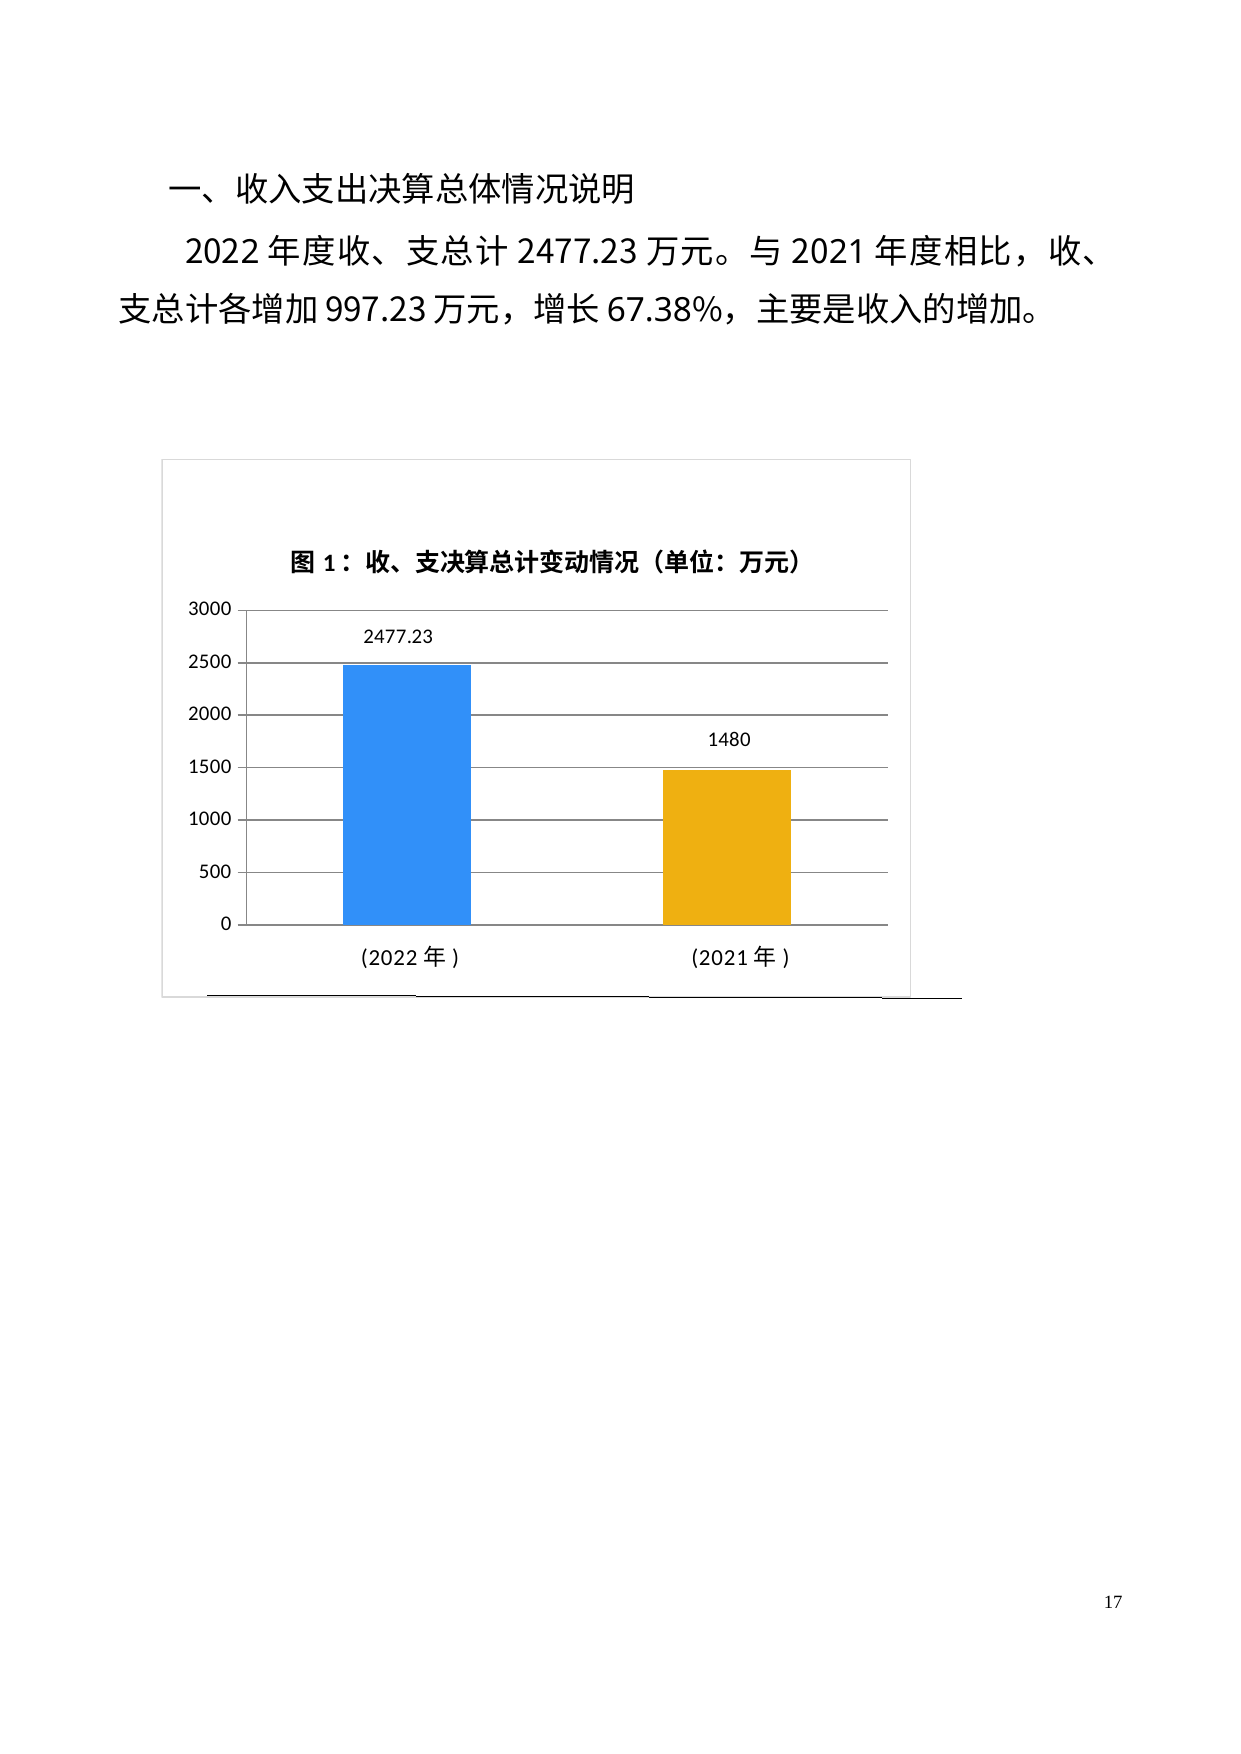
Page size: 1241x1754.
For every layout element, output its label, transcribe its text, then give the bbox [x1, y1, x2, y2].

text 2022年度收、支总计2477.23万元。与2021年度相比，收、支总计各增加997.23万元，增长67.38%，主要是收入的增加。 [118, 217, 1117, 333]
text 一、收入支出决算总体情况说明 [118, 154, 945, 213]
